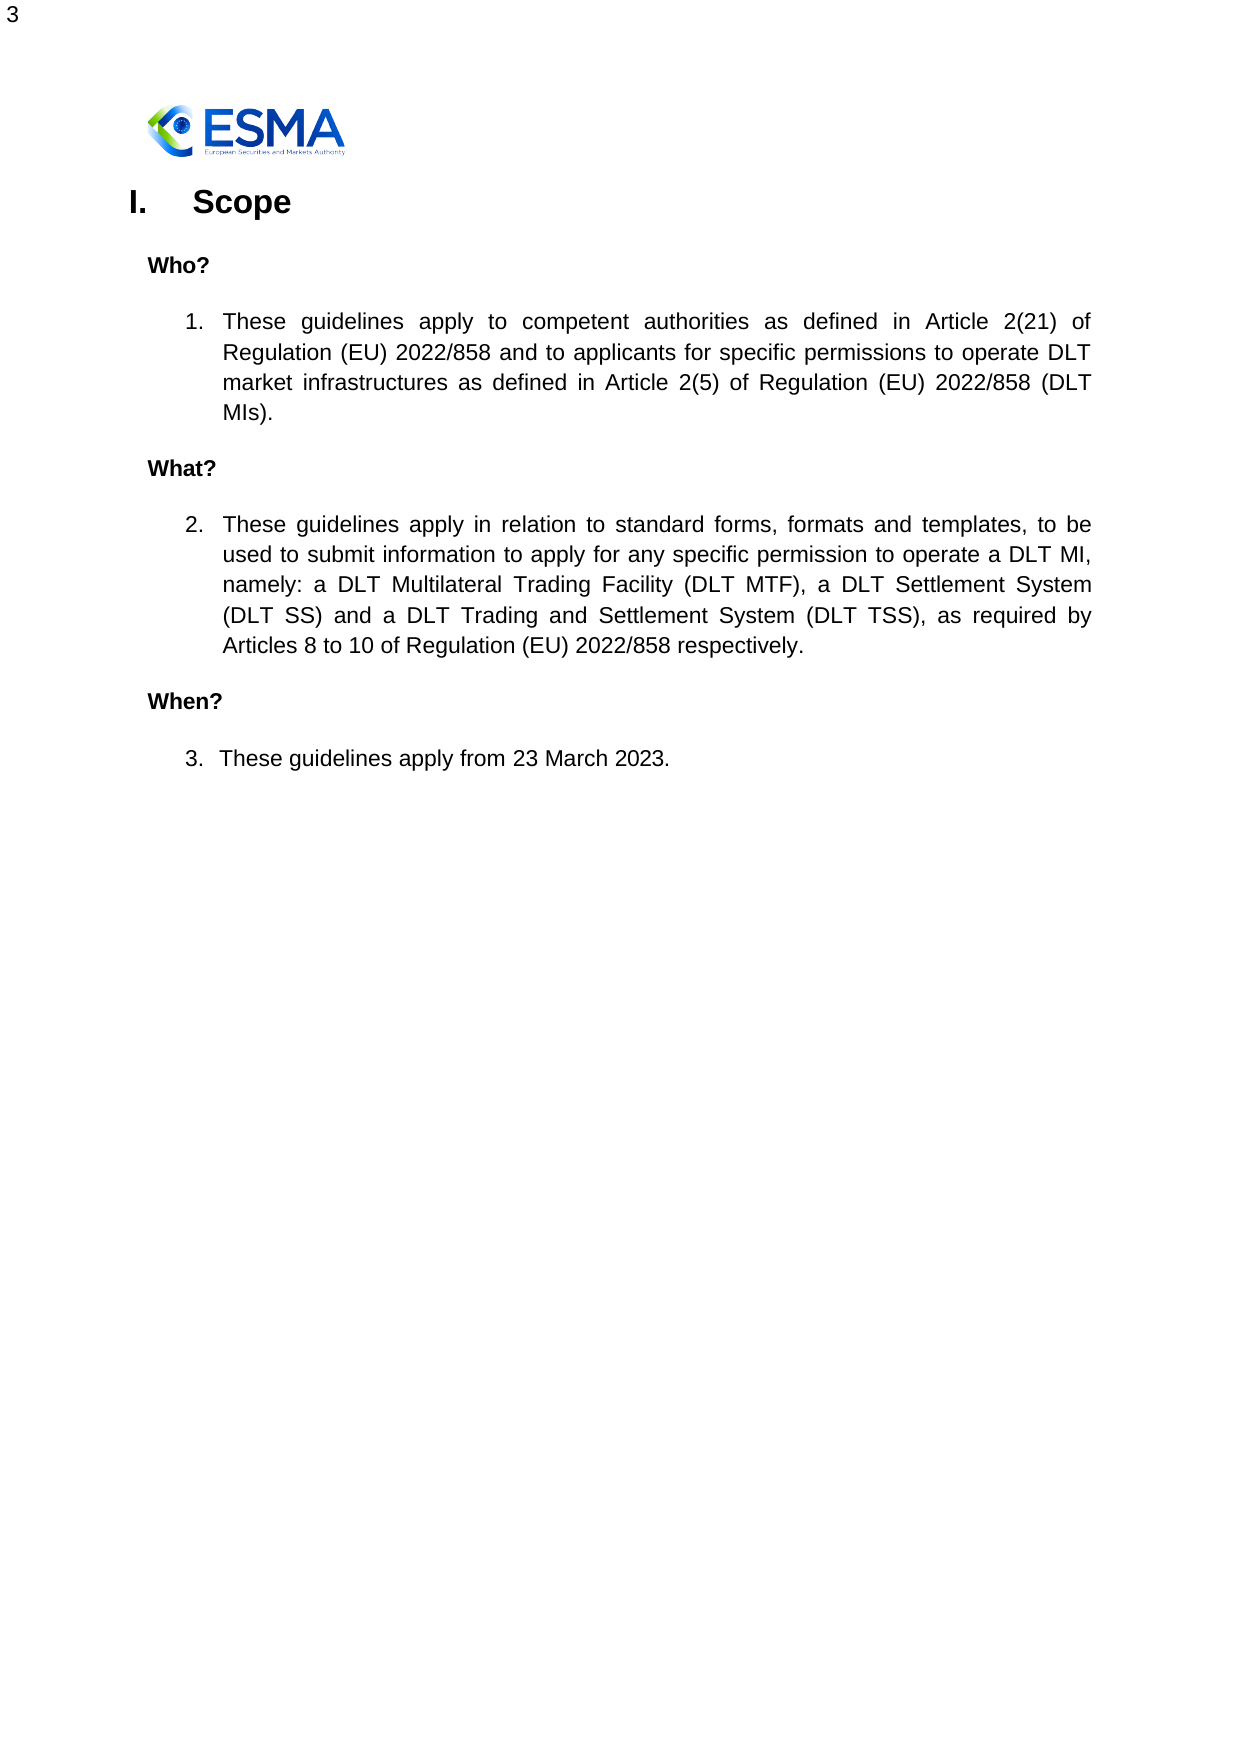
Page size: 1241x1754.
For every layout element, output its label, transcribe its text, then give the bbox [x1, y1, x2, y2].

list These guidelines apply from 23 March 2023. [185, 745, 1221, 771]
subtitle When? [147, 688, 1221, 714]
picture [147, 105, 345, 157]
subtitle Scope [129, 182, 1221, 220]
list These guidelines apply to competent authorities as defined in Article 2(21) of Regulation (EU) 2022/858 and to applicants for specific permissions to operate DLT market infrastructures as defined in Article 2(5) of Regulation (EU) 2022/858 (DLT MIs). [185, 308, 1092, 425]
subtitle Who? [147, 252, 1221, 278]
subtitle What? [147, 455, 1221, 481]
list These guidelines apply in relation to standard forms, formats and templates, to be used to submit information to apply for any specific permission to operate a DLT MI, namely: a DLT Multilateral Trading Facility (DLT MTF), a DLT Settlement System (DLT SS) and a DLT Trading and Settlement System (DLT TSS), as required by Articles 8 to 10 of Regulation (EU) 2022/858 respectively. [185, 511, 1092, 658]
